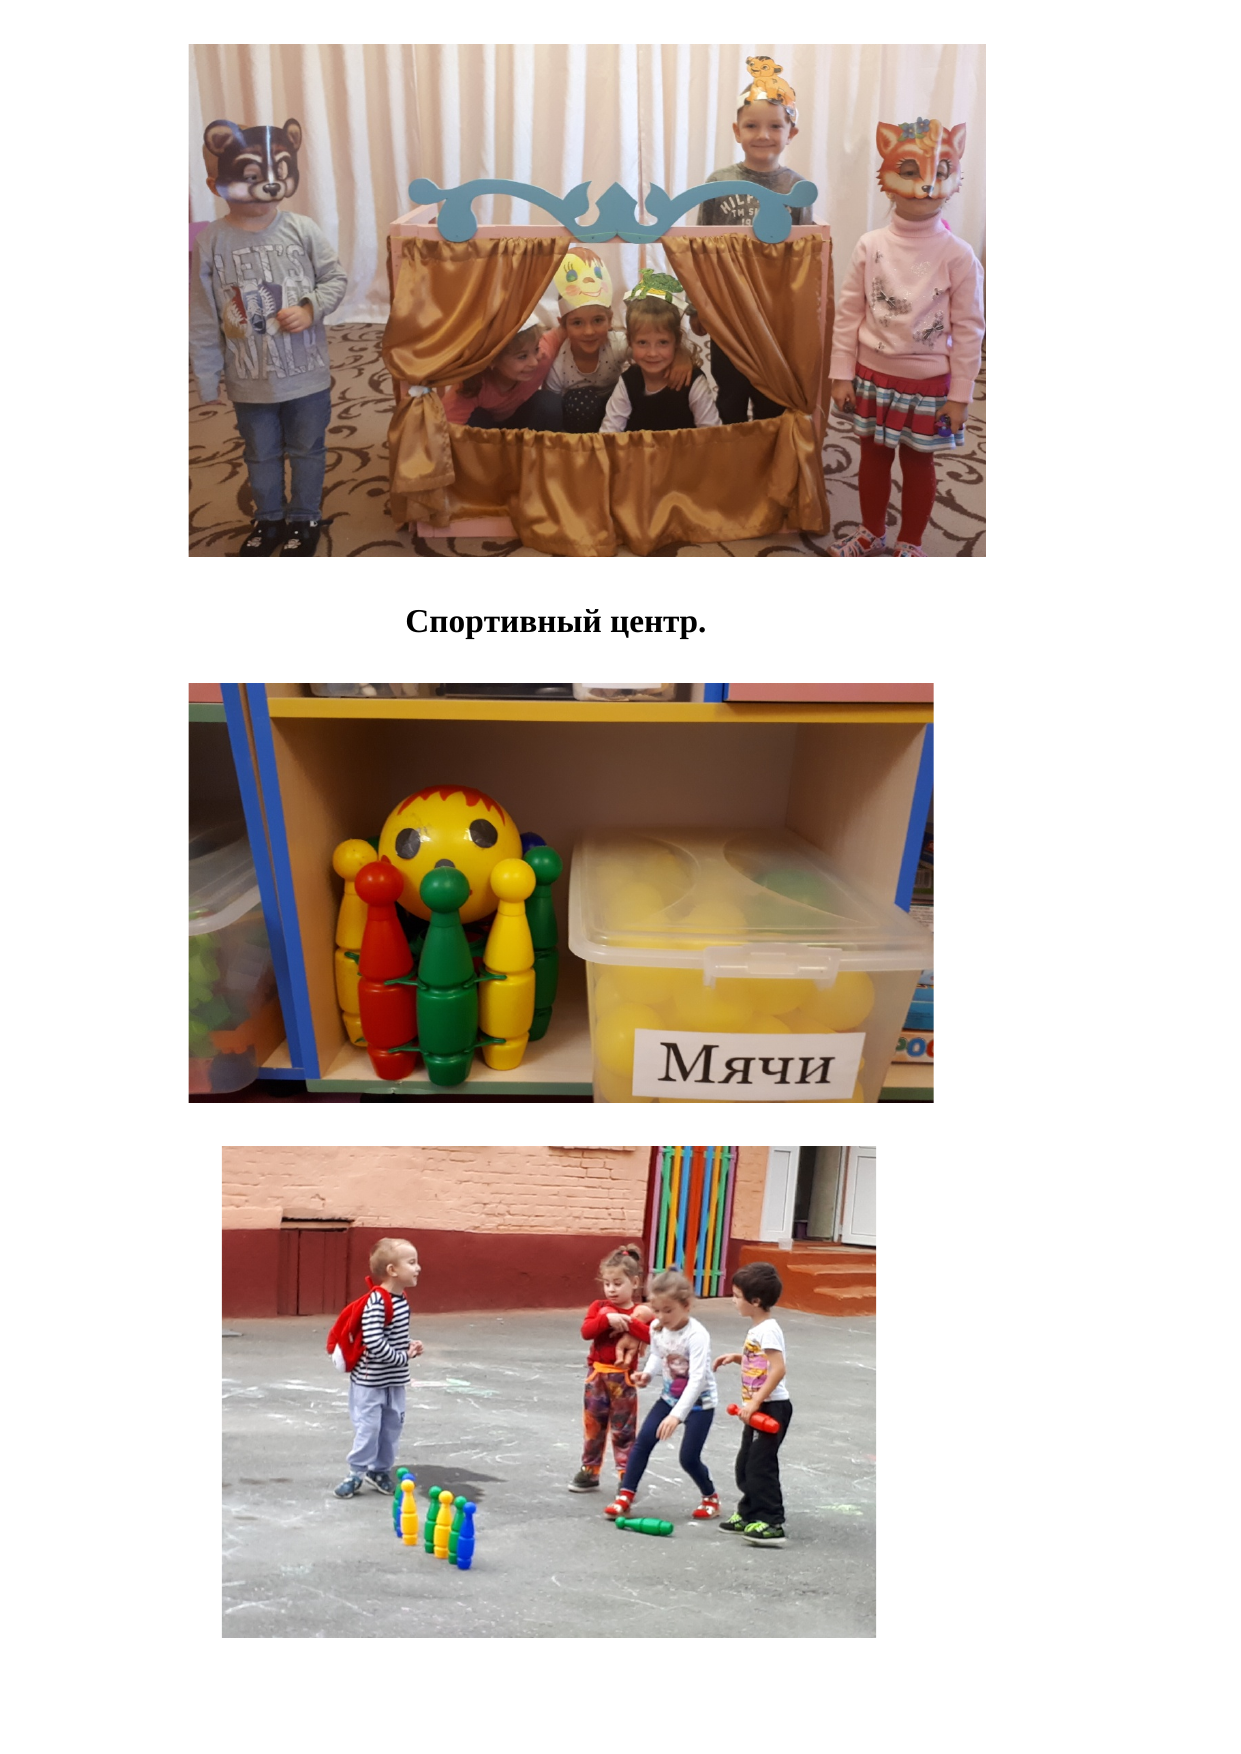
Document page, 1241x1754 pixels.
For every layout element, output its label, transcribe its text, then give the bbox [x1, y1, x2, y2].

picture [221, 1146, 877, 1638]
text Спортивный центр. [88, 601, 1167, 639]
picture [188, 44, 986, 557]
picture [188, 683, 934, 1103]
